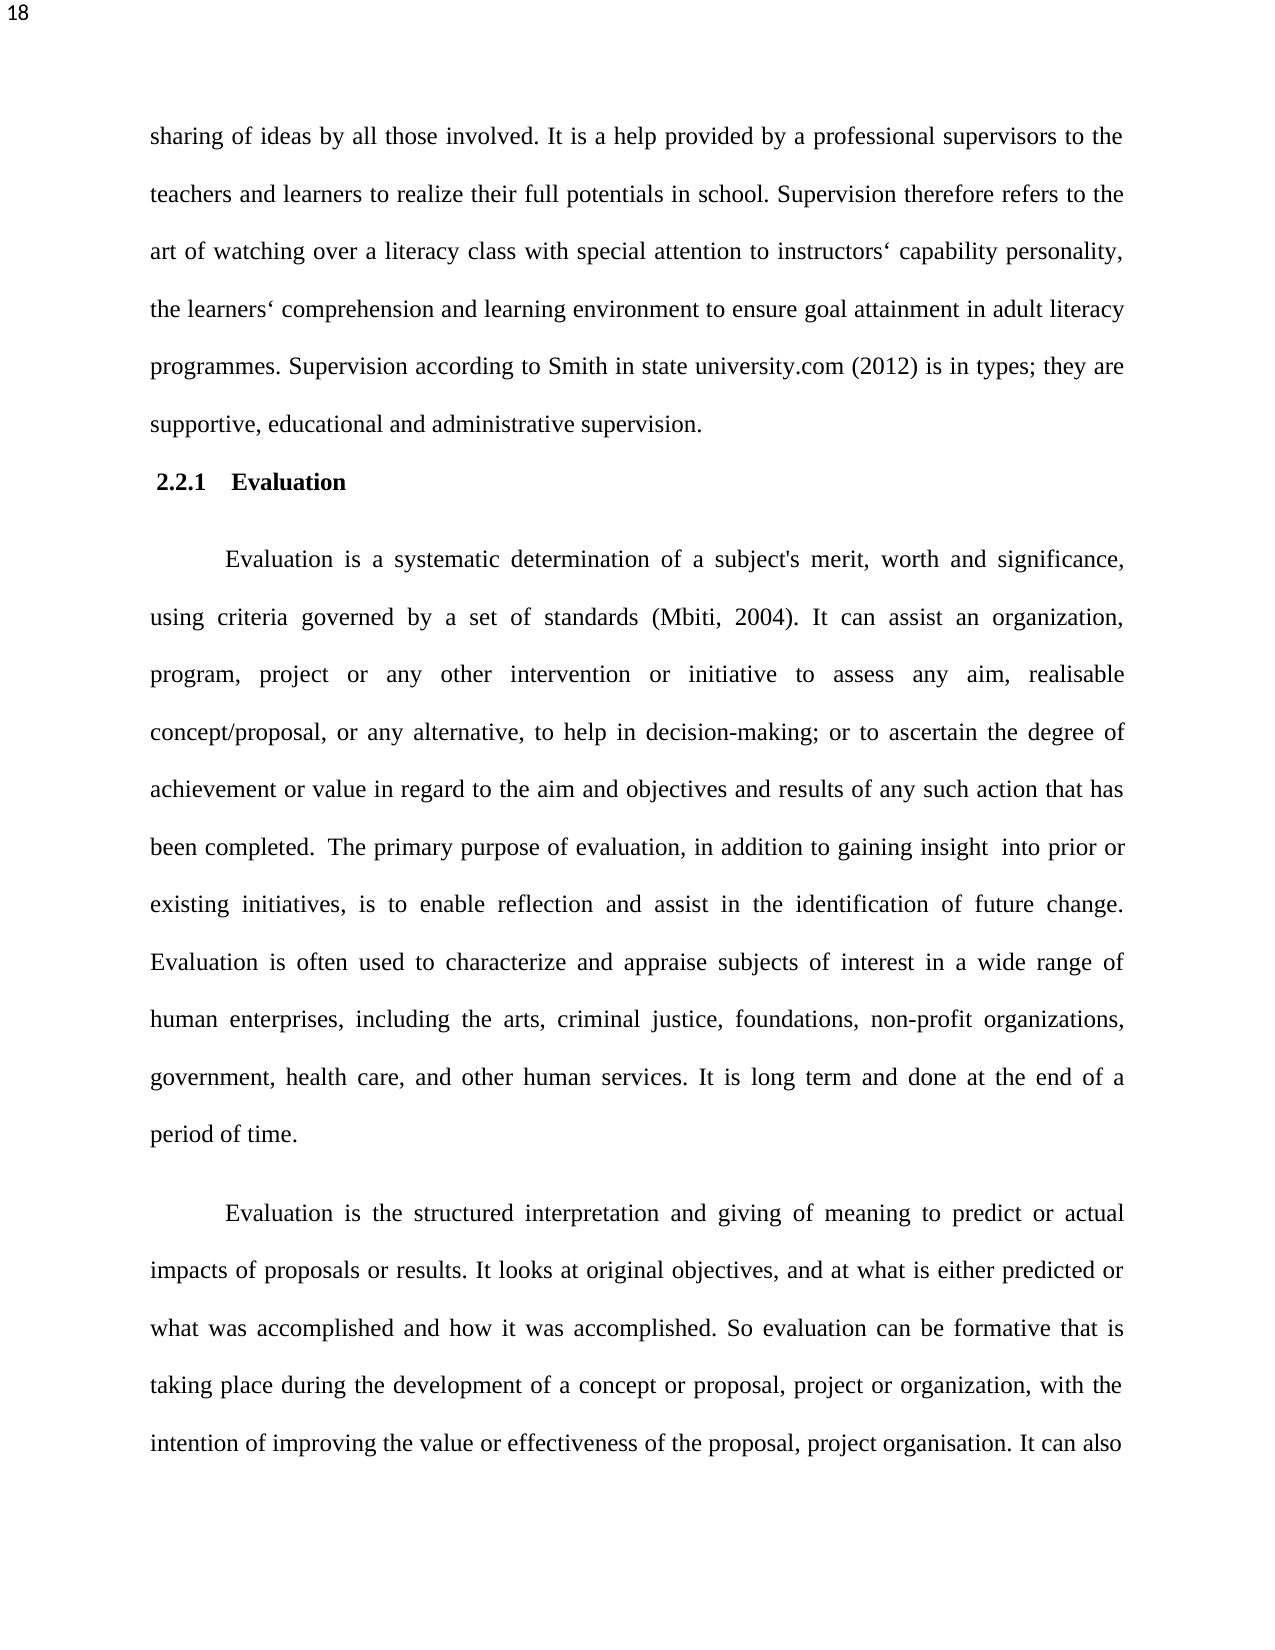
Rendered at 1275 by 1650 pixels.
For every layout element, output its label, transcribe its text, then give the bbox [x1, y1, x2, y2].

text intention of improving the value or effectiveness of the proposal, project organisation. It can also [150, 1428, 1231, 1457]
text Evaluation is the structured interpretation and giving of meaning to predict or actual impacts of proposals or results. It looks at original objectives, and at what is either predicted or what was accomplished and how it was accomplished. So evaluation can be formative that is taking place during the development of a concept or proposal, project or organization, with the [150, 1198, 1125, 1399]
text Evaluation is a systematic determination of a subject's merit, worth and significance, using criteria governed by a set of standards (Mbiti, 2004). It can assist an organization, program, project or any other intervention or initiative to assess any aim, realisable concept/proposal, or any alternative, to help in decision-making; or to ascertain the degree of achievement or value in regard to the aim and objectives and results of any such action that has been completed. The primary purpose of evaluation, in addition to gaining insight into prior or existing initiatives, is to enable reflection and assist in the identification of future change. Evaluation is often used to characterize and appraise subjects of interest in a wide range of human enterprises, including the arts, criminal justice, foundations, non-profit organizations, government, health care, and other human services. It is long term and done at the end of a period of time. [150, 544, 1126, 1148]
subtitle Evaluation [156, 467, 1231, 495]
text sharing of ideas by all those involved. It is a help provided by a professional supervisors to the teachers and learners to realize their full potentials in school. Supervision therefore refers to the art of watching over a literacy class with special attention to instructors‘ capability personality, the learners‘ comprehension and learning environment to ensure goal attainment in adult literacy programmes. Supervision according to Smith in state university.com (2012) is in types; they are supportive, educational and administrative supervision. [150, 121, 1125, 437]
